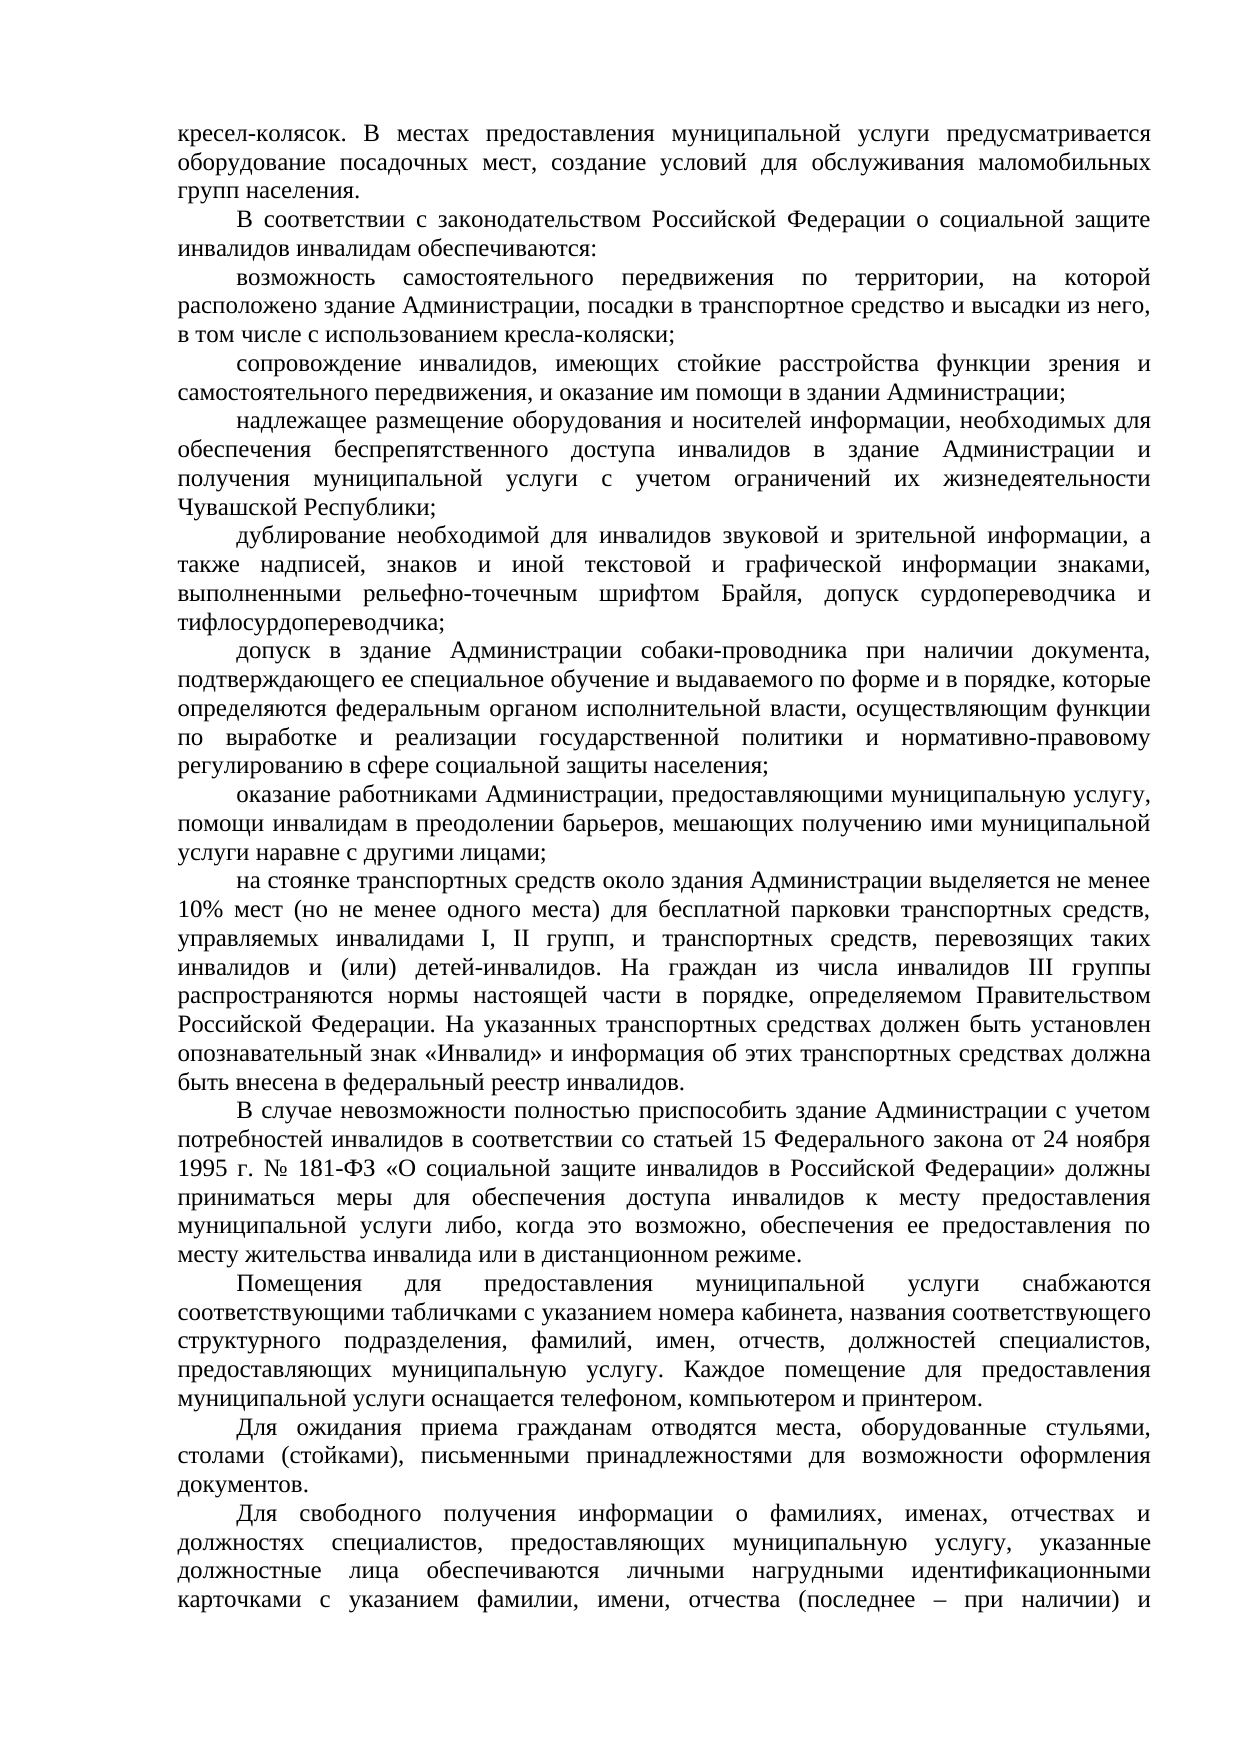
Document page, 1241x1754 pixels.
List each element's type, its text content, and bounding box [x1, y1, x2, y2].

text сопровождение инвалидов, имеющих стойкие расстройства функции зрения и самостоятельного передвижения, и оказание им помощи в здании Администрации; [177, 348, 1152, 406]
text Для ожидания приема гражданам отводятся места, оборудованные стульями, столами (стойками), письменными принадлежностями для возможности оформления документов. [177, 1412, 1152, 1498]
text оказание работниками Администрации, предоставляющими муниципальную услугу, помощи инвалидам в преодолении барьеров, мешающих получению ими муниципальной услуги наравне с другими лицами; [177, 779, 1152, 866]
text допуск в здание Администрации собаки-проводника при наличии документа, подтверждающего ее специальное обучение и выдаваемого по форме и в порядке, которые определяются федеральным органом исполнительной власти, осуществляющим функции по выработке и реализации государственной политики и нормативно-правовому регулированию в сфере социальной защиты населения; [177, 636, 1152, 779]
text возможность самостоятельного передвижения по территории, на которой расположено здание Администрации, посадки в транспортное средство и высадки из него, в том числе с использованием кресла-коляски; [177, 262, 1152, 348]
text на стоянке транспортных средств около здания Администрации выделяется не менее 10% мест (но не менее одного места) для бесплатной парковки транспортных средств, управляемых инвалидами I, II групп, и транспортных средств, перевозящих таких инвалидов и (или) детей-инвалидов. На граждан из числа инвалидов III группы распространяются нормы настоящей части в порядке, определяемом Правительством Российской Федерации. На указанных транспортных средствах должен быть установлен опознавательный знак «Инвалид» и информация об этих транспортных средствах должна быть внесена в федеральный реестр инвалидов. [177, 866, 1152, 1096]
text В случае невозможности полностью приспособить здание Администрации с учетом потребностей инвалидов в соответствии со статьей 15 Федерального закона от 24 ноября 1995 г. № 181-ФЗ «О социальной защите инвалидов в Российской Федерации» должны приниматься меры для обеспечения доступа инвалидов к месту предоставления муниципальной услуги либо, когда это возможно, обеспечения ее предоставления по месту жительства инвалида или в дистанционном режиме. [177, 1096, 1152, 1268]
text надлежащее размещение оборудования и носителей информации, необходимых для обеспечения беспрепятственного доступа инвалидов в здание Администрации и получения муниципальной услуги с учетом ограничений их жизнедеятельности Чувашской Республики; [177, 406, 1152, 521]
text дублирование необходимой для инвалидов звуковой и зрительной информации, а также надписей, знаков и иной текстовой и графической информации знаками, выполненными рельефно-точечным шрифтом Брайля, допуск сурдопереводчика и тифлосурдопереводчика; [177, 521, 1152, 636]
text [177, 118, 1152, 204]
text Помещения для предоставления муниципальной услуги снабжаются соответствующими табличками с указанием номера кабинета, названия соответствующего структурного подразделения, фамилий, имен, отчеств, должностей специалистов, предоставляющих муниципальную услугу. Каждое помещение для предоставления муниципальной услуги оснащается телефоном, компьютером и принтером. [177, 1268, 1152, 1412]
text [177, 1498, 1152, 1613]
text В соответствии с законодательством Российской Федерации о социальной защите инвалидов инвалидам обеспечиваются: [177, 204, 1152, 262]
